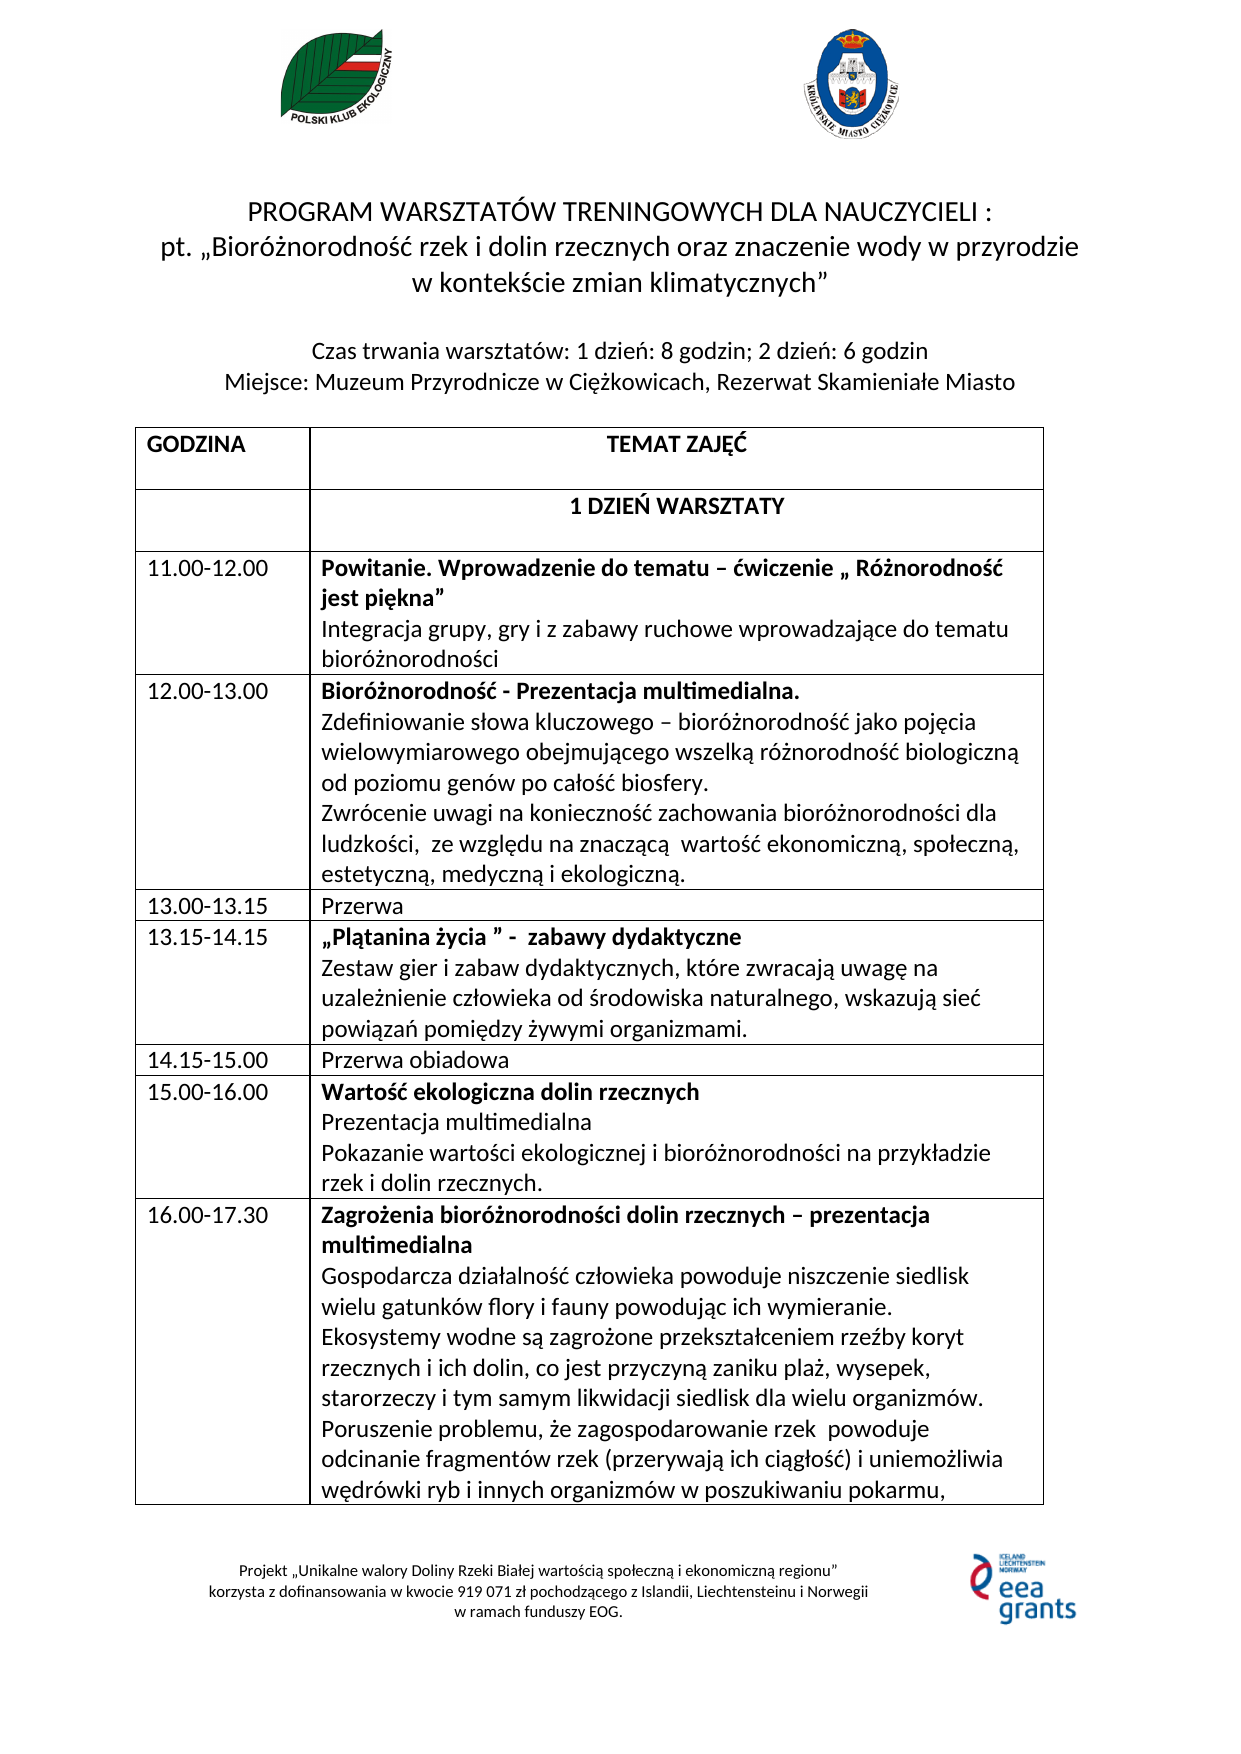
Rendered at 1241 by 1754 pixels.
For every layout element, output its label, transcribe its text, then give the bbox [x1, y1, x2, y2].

table_cell Wartość ekologiczna dolin rzecznych Prezentacja multimedialna Pokazanie wartości ekologicznej i bioróżnorodności na przykładzie rzek i dolin rzecznych. [311, 1076, 1043, 1198]
picture [803, 29, 900, 139]
picture [280, 29, 392, 124]
table_cell Powitanie. Wprowadzenie do tematu – ćwiczenie „ Różnorodność jest piękna” Integracja grupy, gry i z zabawy ruchowe wprowadzające do tematu bioróżnorodności [311, 552, 1043, 674]
table_cell 13.15-14.15 [136, 921, 309, 1043]
text PROGRAM WARSZTATÓW TRENINGOWYCH DLA NAUCZYCIELI : [148, 193, 1093, 228]
table_cell Przerwa [311, 890, 1043, 920]
table_cell 12.00-13.00 [136, 675, 309, 889]
picture [953, 1520, 1093, 1659]
table_cell 1 DZIEŃ WARSZTATY [311, 490, 1043, 551]
text Czas trwania warsztatów: 1 dzień: 8 godzin; 2 dzień: 6 godzin [148, 335, 1093, 366]
table_header TEMAT ZAJĘĆ [311, 428, 1043, 489]
table_cell Bioróżnorodność - Prezentacja multimedialna. Zdefiniowanie słowa kluczowego – bioróżnorodność jako pojęcia wielowymiarowego obejmującego wszelką różnorodność biologiczną od poziomu genów po całość biosfery. Zwrócenie uwagi na konieczność zachowania bioróżnorodności dla ludzkości, ze względu na znaczącą wartość ekonomiczną, społeczną, estetyczną, medyczną i ekologiczną. [311, 675, 1043, 889]
text pt. „Bioróżnorodność rzek i dolin rzecznych oraz znaczenie wody w przyrodzie w kontekście zmian klimatycznych” [148, 228, 1093, 299]
table_cell 16.00-17.30 [136, 1199, 309, 1504]
table_cell „Plątanina życia ” - zabawy dydaktyczne Zestaw gier i zabaw dydaktycznych, które zwracają uwagę na uzależnienie człowieka od środowiska naturalnego, wskazują sieć powiązań pomiędzy żywymi organizmami. [311, 921, 1043, 1043]
text Miejsce: Muzeum Przyrodnicze w Ciężkowicach, Rezerwat Skamieniałe Miasto [148, 366, 1093, 396]
table_cell [136, 490, 309, 551]
table_header GODZINA [136, 428, 309, 489]
table_cell 11.00-12.00 [136, 552, 309, 674]
table_cell 13.00-13.15 [136, 890, 309, 920]
table_cell 15.00-16.00 [136, 1076, 309, 1198]
table_cell Przerwa obiadowa [311, 1045, 1043, 1075]
table_cell 14.15-15.00 [136, 1045, 309, 1075]
